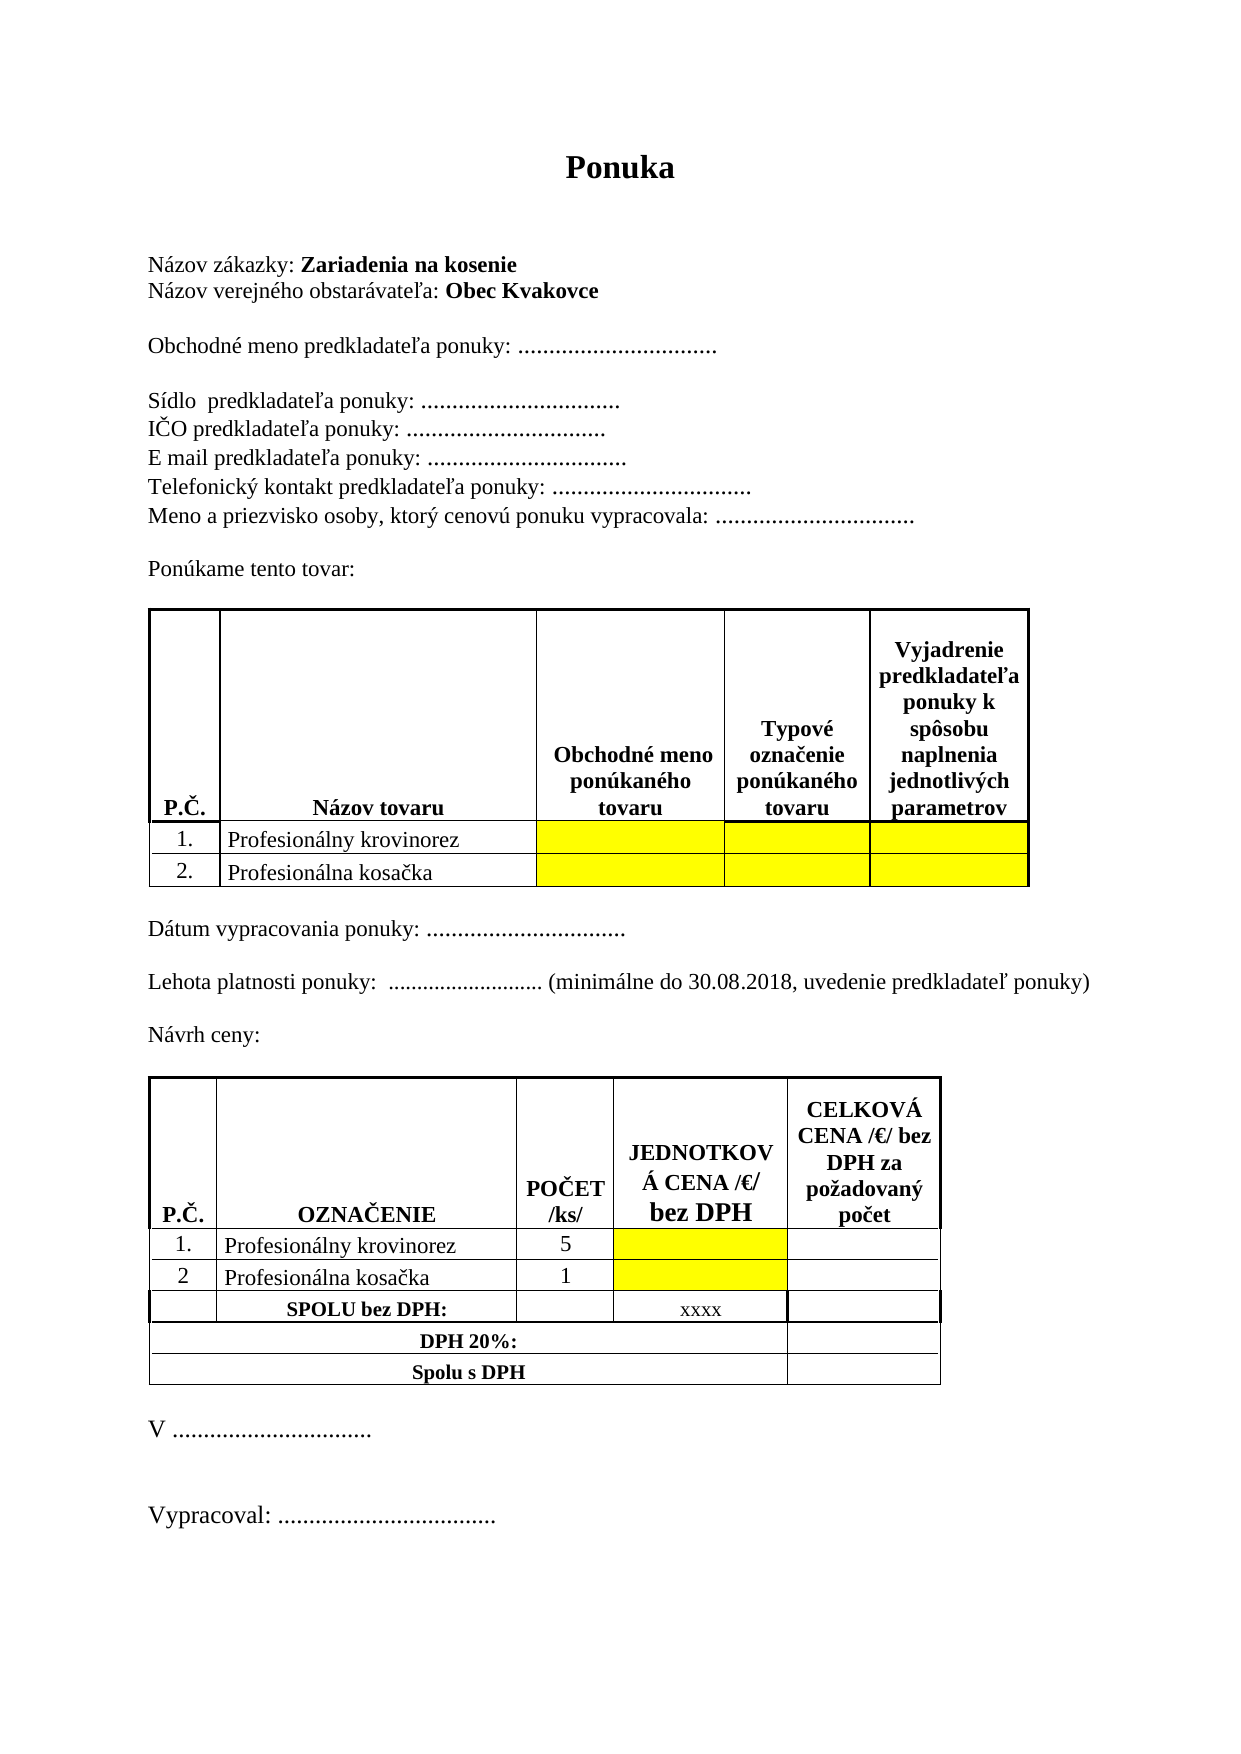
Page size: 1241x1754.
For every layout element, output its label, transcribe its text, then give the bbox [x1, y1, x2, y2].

table_cell Profesionálny krovinorez [217, 1229, 516, 1259]
table_cell [725, 854, 869, 886]
table_cell 1. [150, 1229, 216, 1259]
subtitle Ponúkame tento tovar: [148, 555, 1093, 581]
table_cell [614, 1260, 787, 1290]
table_cell [537, 821, 724, 853]
subtitle Názov verejného obstarávateľa: Obec Kvakovce [148, 277, 1093, 303]
subtitle V ................................ [148, 1414, 1093, 1442]
table_header POČET /ks/ [517, 1079, 613, 1228]
table_cell [788, 1228, 940, 1259]
subtitle Sídlo predkladateľa ponuky: ................................ [148, 385, 1093, 413]
subtitle Ponuka [148, 148, 1093, 186]
subtitle Vypracoval: ................................... [148, 1500, 1093, 1529]
table_cell 2 [150, 1259, 216, 1290]
table_cell [614, 1229, 787, 1259]
table_header OZNAČENIE [217, 1079, 516, 1228]
table_cell [788, 1321, 940, 1353]
subtitle Meno a priezvisko osoby, ktorý cenovú ponuku vypracovala: ................................ [148, 500, 1093, 528]
table_header CELKOVÁ CENA /€/ bez DPH za požadovaný počet [788, 1079, 939, 1228]
table_cell xxxx [614, 1291, 786, 1321]
table_cell SPOLU bez DPH: [217, 1291, 516, 1321]
table_header JEDNOTKOVÁ CENA /€/ bez DPH [614, 1079, 787, 1228]
table_cell DPH 20%: [150, 1322, 787, 1353]
subtitle Návrh ceny: [148, 1021, 1093, 1047]
table_cell Profesionálna kosačka [221, 854, 536, 886]
table_header Vyjadrenie predkladateľa ponuky k spôsobu naplnenia jednotlivých parametrov [871, 611, 1027, 820]
table_header Typové označenie ponúkaného tovaru [725, 611, 869, 820]
table_cell [151, 1291, 216, 1321]
table_cell [871, 854, 1027, 886]
table_cell [517, 1291, 613, 1321]
table_cell Profesionálna kosačka [217, 1260, 516, 1290]
subtitle Telefonický kontakt predkladateľa ponuky: ................................ [148, 471, 1093, 500]
table_cell 1 [517, 1260, 613, 1290]
table_cell 2. [150, 853, 219, 886]
table_cell [537, 854, 724, 886]
table_header P.Č. [151, 1079, 216, 1228]
table_cell [725, 823, 869, 853]
table_cell Profesionálny krovinorez [221, 821, 536, 853]
subtitle Názov zákazky: Zariadenia na kosenie [148, 251, 1093, 277]
subtitle IČO predkladateľa ponuky: ................................ [148, 413, 1093, 442]
table_header Názov tovaru [221, 611, 536, 820]
text Lehota platnosti ponuky: ........................... (minimálne do 30.08.2018, uvedenie predkladateľ ponuky) [148, 968, 1093, 994]
subtitle Obchodné meno predkladateľa ponuky: ................................ [148, 330, 1093, 358]
table_cell 1. [150, 821, 219, 853]
table_cell [788, 1353, 940, 1384]
table_cell [788, 1259, 940, 1290]
table_cell Spolu s DPH [150, 1353, 787, 1384]
subtitle Dátum vypracovania ponuky: ................................ [148, 913, 1093, 942]
table_cell [789, 1290, 939, 1321]
subtitle E mail predkladateľa ponuky: ................................ [148, 442, 1093, 471]
table_cell 5 [517, 1229, 613, 1259]
table_cell [871, 823, 1027, 853]
table_header Obchodné meno ponúkaného tovaru [537, 611, 724, 820]
table_header P.Č. [151, 611, 219, 820]
